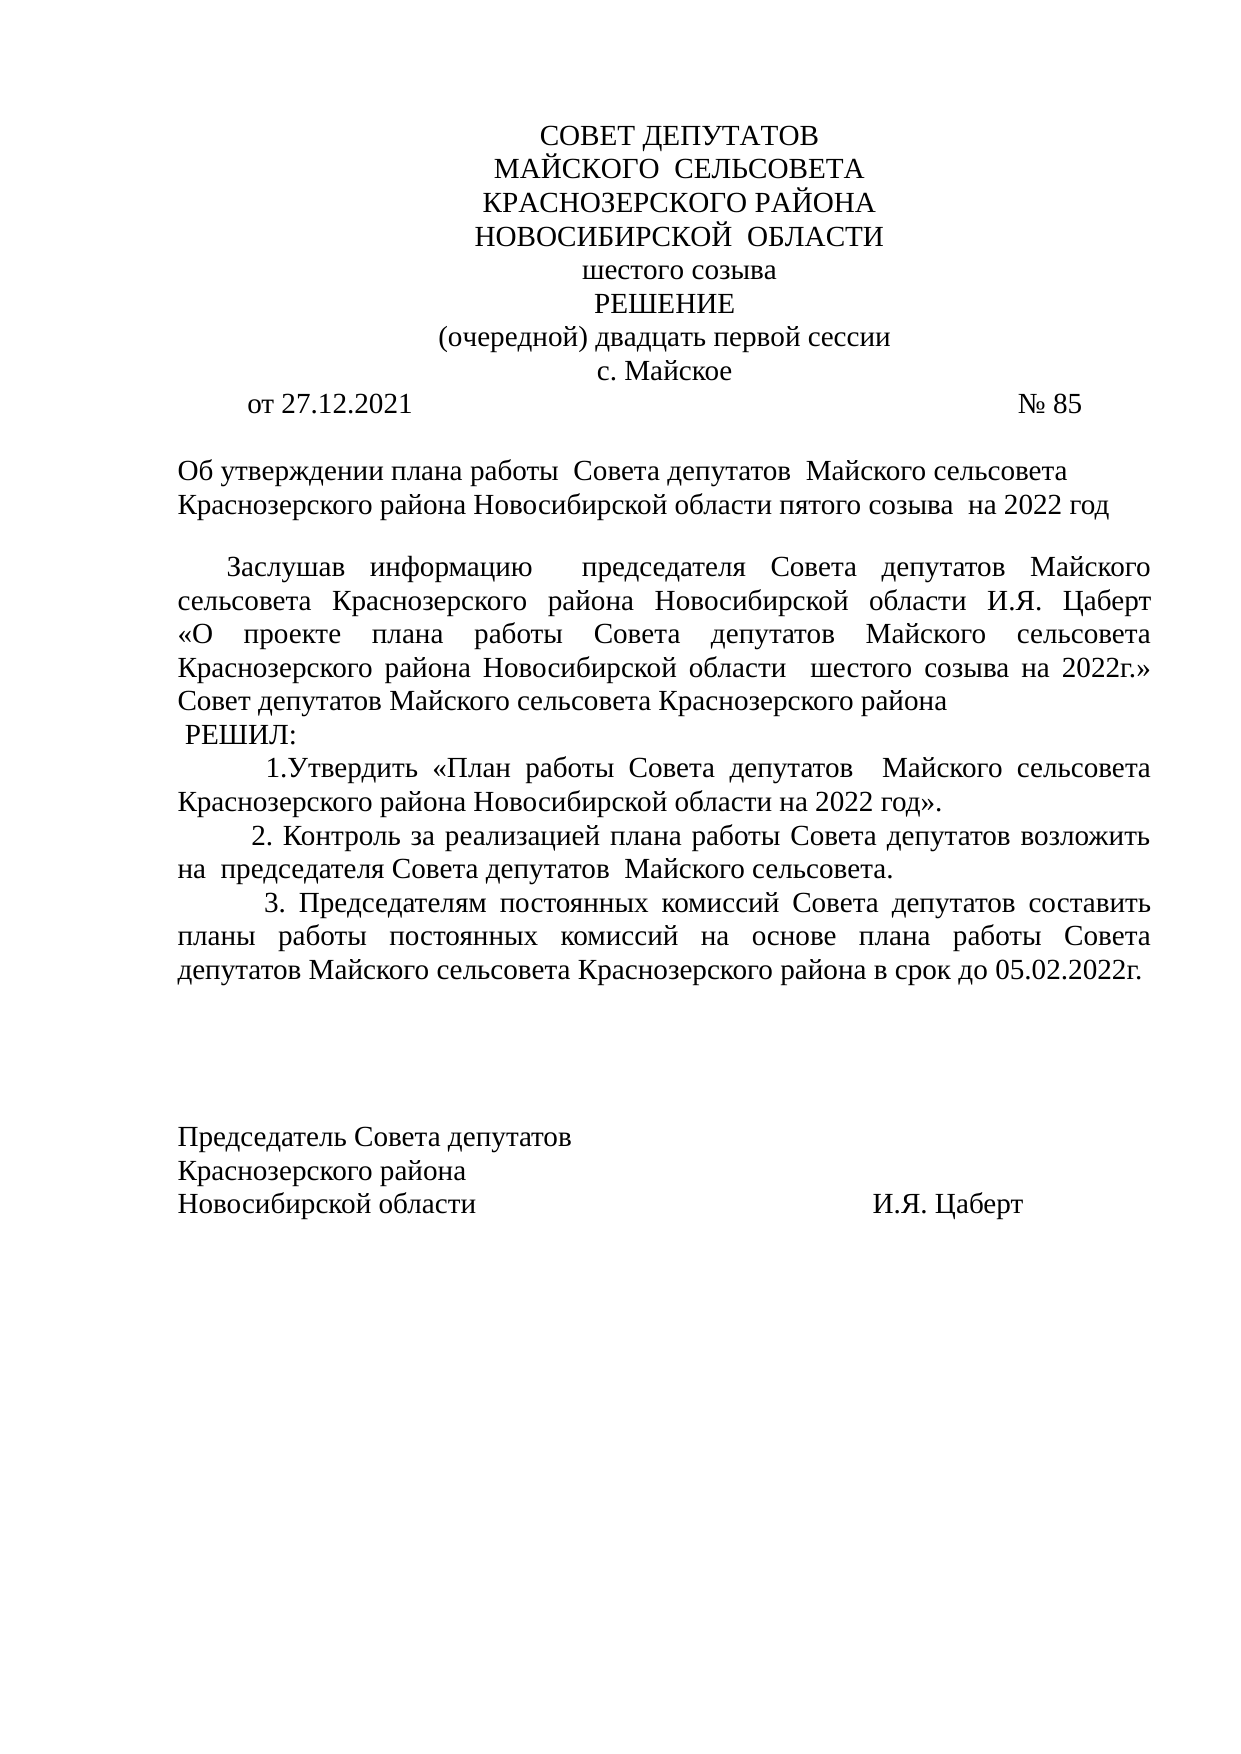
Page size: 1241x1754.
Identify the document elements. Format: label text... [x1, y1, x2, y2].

text шестого созыва [207, 252, 1152, 286]
text МАЙСКОГО СЕЛЬСОВЕТА [207, 152, 1152, 185]
text РЕШИЛ: [177, 717, 1152, 751]
text 1.Утвердить «План работы Совета депутатов Майского сельсовета Краснозерского района Новосибирской области на 2022 год». [177, 751, 1152, 818]
text РЕШЕНИЕ [177, 286, 1152, 319]
text Об утверждении плана работы Совета депутатов Майского сельсовета Краснозерского района Новосибирской области пятого созыва на 2022 год [177, 453, 1152, 521]
text Краснозерского района [177, 1153, 1152, 1187]
text 2. Контроль за реализацией плана работы Совета депутатов возложить на председателя Совета депутатов Майского сельсовета. [177, 818, 1152, 885]
text от 27.12.2021 № 85 [177, 386, 1152, 420]
text СОВЕТ ДЕПУТАТОВ [207, 118, 1152, 152]
text с. Майское [177, 353, 1152, 386]
text Заслушав информацию председателя Совета депутатов Майского сельсовета Краснозерского района Новосибирской области И.Я. Цаберт «О проекте плана работы Совета депутатов Майского сельсовета Краснозерского района Новосибирской области шестого созыва на 2022г.» Совет депутатов Майского сельсовета Краснозерского района [177, 549, 1152, 717]
text 3. Председателям постоянных комиссий Совета депутатов составить планы работы постоянных комиссий на основе плана работы Совета депутатов Майского сельсовета Краснозерского района в срок до 05.02.2022г. [177, 885, 1152, 985]
text Председатель Совета депутатов [177, 1119, 1152, 1153]
text НОВОСИБИРСКОЙ ОБЛАСТИ [207, 219, 1152, 252]
text (очередной) двадцать первой сессии [177, 319, 1152, 353]
text Новосибирской области И.Я. Цаберт [177, 1187, 1152, 1220]
text КРАСНОЗЕРСКОГО РАЙОНА [207, 185, 1152, 219]
